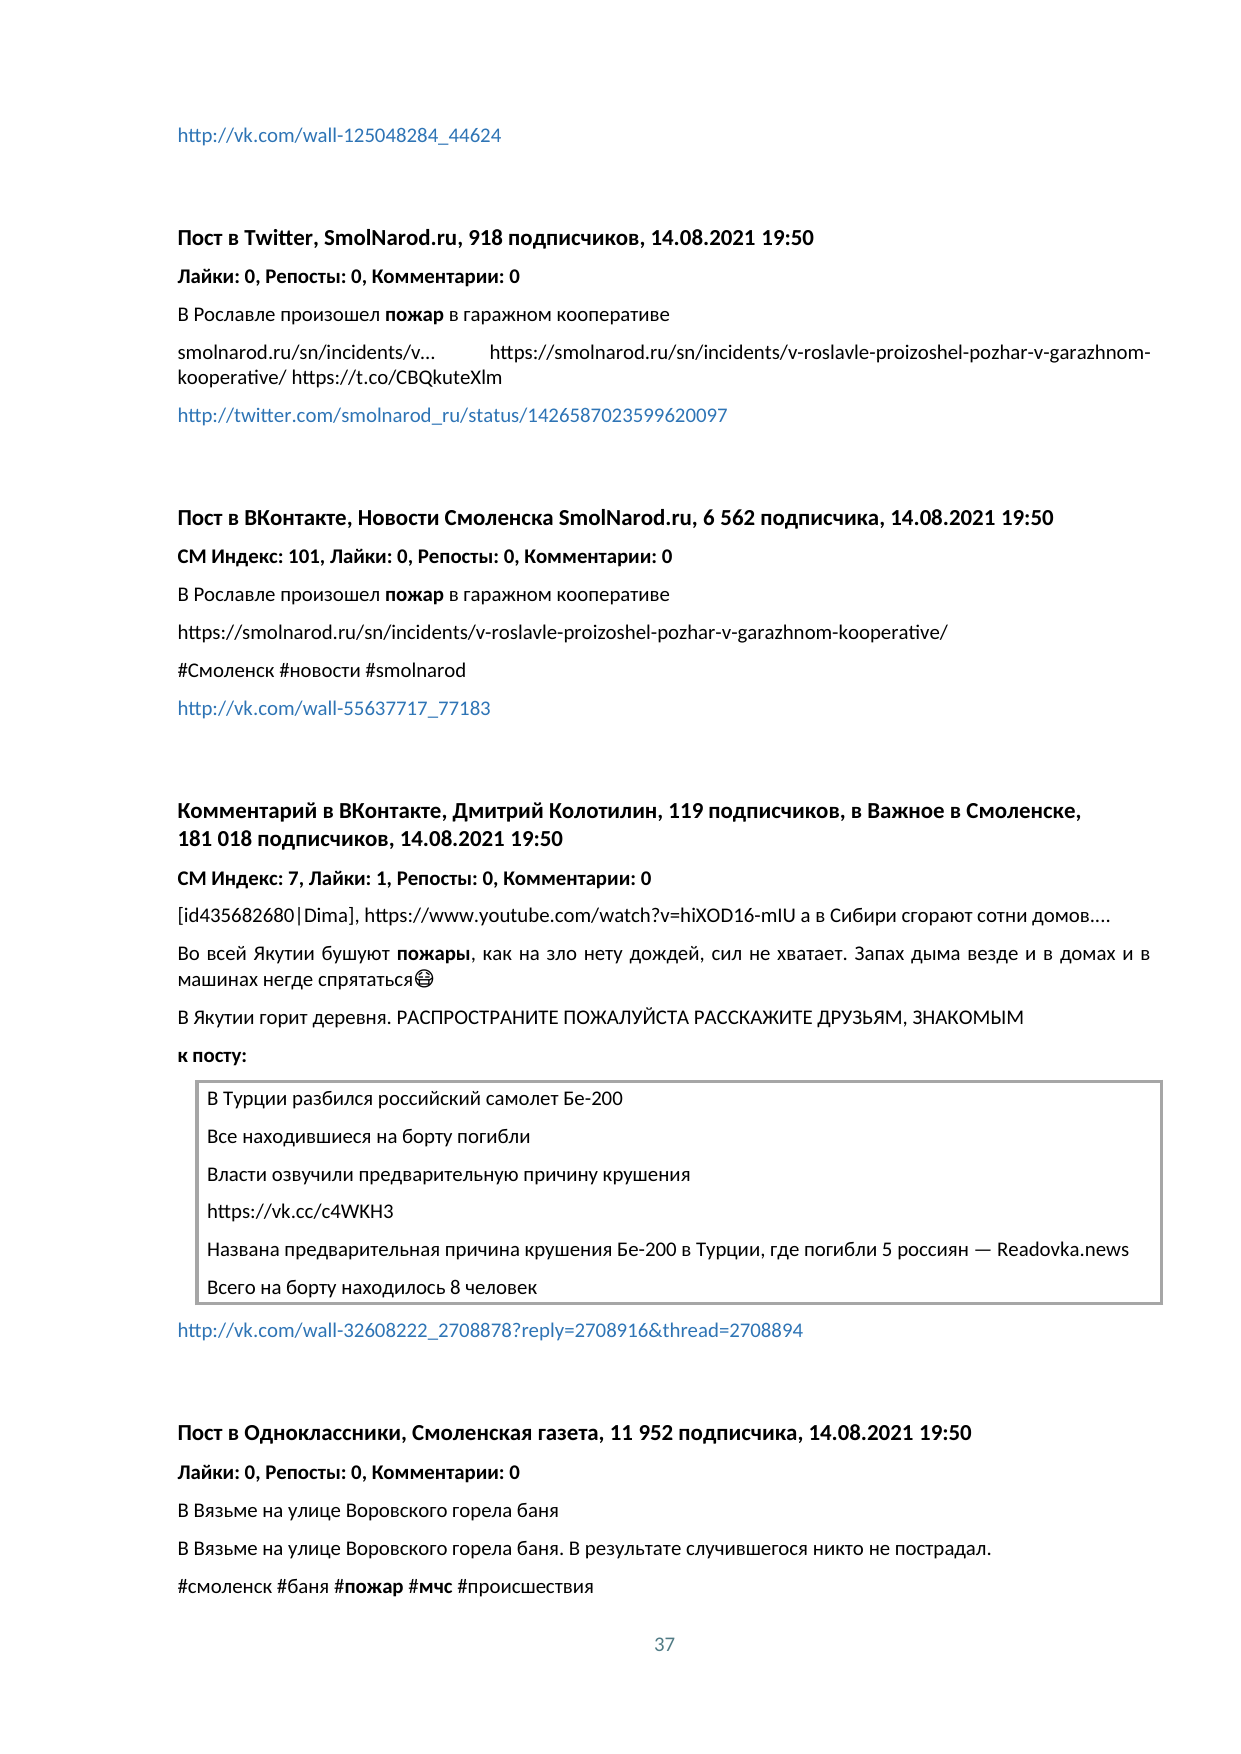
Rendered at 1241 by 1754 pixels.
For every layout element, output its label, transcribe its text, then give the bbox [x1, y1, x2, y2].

text Пост в Twitter, SmolNarod.ru, 918 подписчиков, 14.08.2021 19:50 [177, 223, 1152, 251]
text http://vk.com/wall-32608222_2708878?reply=2708916&thread=2708894 [177, 1318, 1152, 1343]
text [177, 301, 1152, 327]
text Пост в ВКонтакте, Новости Смоленска SmolNarod.ru, 6 562 подписчика, 14.08.2021 19:50 [177, 503, 1152, 531]
text Власти озвучили предварительную причину крушения [199, 1156, 1160, 1186]
text В Вязьме на улице Воровского горела баня [177, 1497, 1152, 1522]
text #Смоленск #новости #smolnarod [177, 657, 1152, 683]
text Пост в Одноклассники, Смоленская газета, 11 952 подписчика, 14.08.2021 19:50 [177, 1418, 1152, 1447]
text http://vk.com/wall-125048284_44624 [177, 122, 1152, 147]
text http://twitter.com/smolnarod_ru/status/1426587023599620097 [177, 402, 1152, 428]
text Во всей Якутии бушуют пожары, как на зло нету дождей, сил не хватает. Запах дыма везде и в домах и в машинах негде спрятаться😬😷 [177, 941, 1152, 991]
text СМ Индекс: 101, Лайки: 0, Репосты: 0, Комментарии: 0 [177, 544, 1152, 569]
text http://vk.com/wall-55637717_77183 [177, 695, 1152, 721]
text к посту: [177, 1042, 1152, 1067]
text Лайки: 0, Репосты: 0, Комментарии: 0 [177, 263, 1152, 289]
text https://smolnarod.ru/sn/incidents/v-roslavle-proizoshel-pozhar-v-garazhnom-kooperative/ [177, 619, 1152, 645]
text #смоленск #баня #пожар #мчс #происшествия [177, 1573, 1152, 1598]
text https://vk.cc/c4WKH3 [199, 1193, 1160, 1224]
text Лайки: 0, Репосты: 0, Комментарии: 0 [177, 1459, 1152, 1484]
text [id435682680|Dima], https://www.youtube.com/watch?v=hiXOD16-mIU а в Сибири сгорают сотни домов.... [177, 903, 1152, 928]
text Комментарий в ВКонтакте, Дмитрий Колотилин, 119 подписчиков, в Важное в Смоленске, 181 018 подписчиков, 14.08.2021 19:50 [177, 796, 1152, 852]
text Названа предварительная причина крушения Бе-200 в Турции, где погибли 5 россиян — Readovka.news [199, 1231, 1160, 1262]
text В Турции разбился российский самолет Бе-200 [199, 1083, 1160, 1110]
text Всего на борту находилось 8 человек [199, 1269, 1160, 1302]
text СМ Индекс: 7, Лайки: 1, Репосты: 0, Комментарии: 0 [177, 865, 1152, 890]
text В Вязьме на улице Воровского горела баня. В результате случившегося никто не пострадал. [177, 1535, 1152, 1560]
text В Рославле произошел пожар в гаражном кооперативе [177, 582, 1152, 607]
text В Якутии горит деревня. РАСПРОСТРАНИТЕ ПОЖАЛУЙСТА РАССКАЖИТЕ ДРУЗЬЯМ, ЗНАКОМЫМ [177, 1004, 1152, 1029]
text smolnarod.ru/sn/incidents/v… https://smolnarod.ru/sn/incidents/v-roslavle-proizoshel-pozhar-v-garazhnom-kooperative/ https://t.co/CBQkuteXlm [177, 339, 1152, 390]
text Все находившиеся на борту погибли [199, 1118, 1160, 1148]
